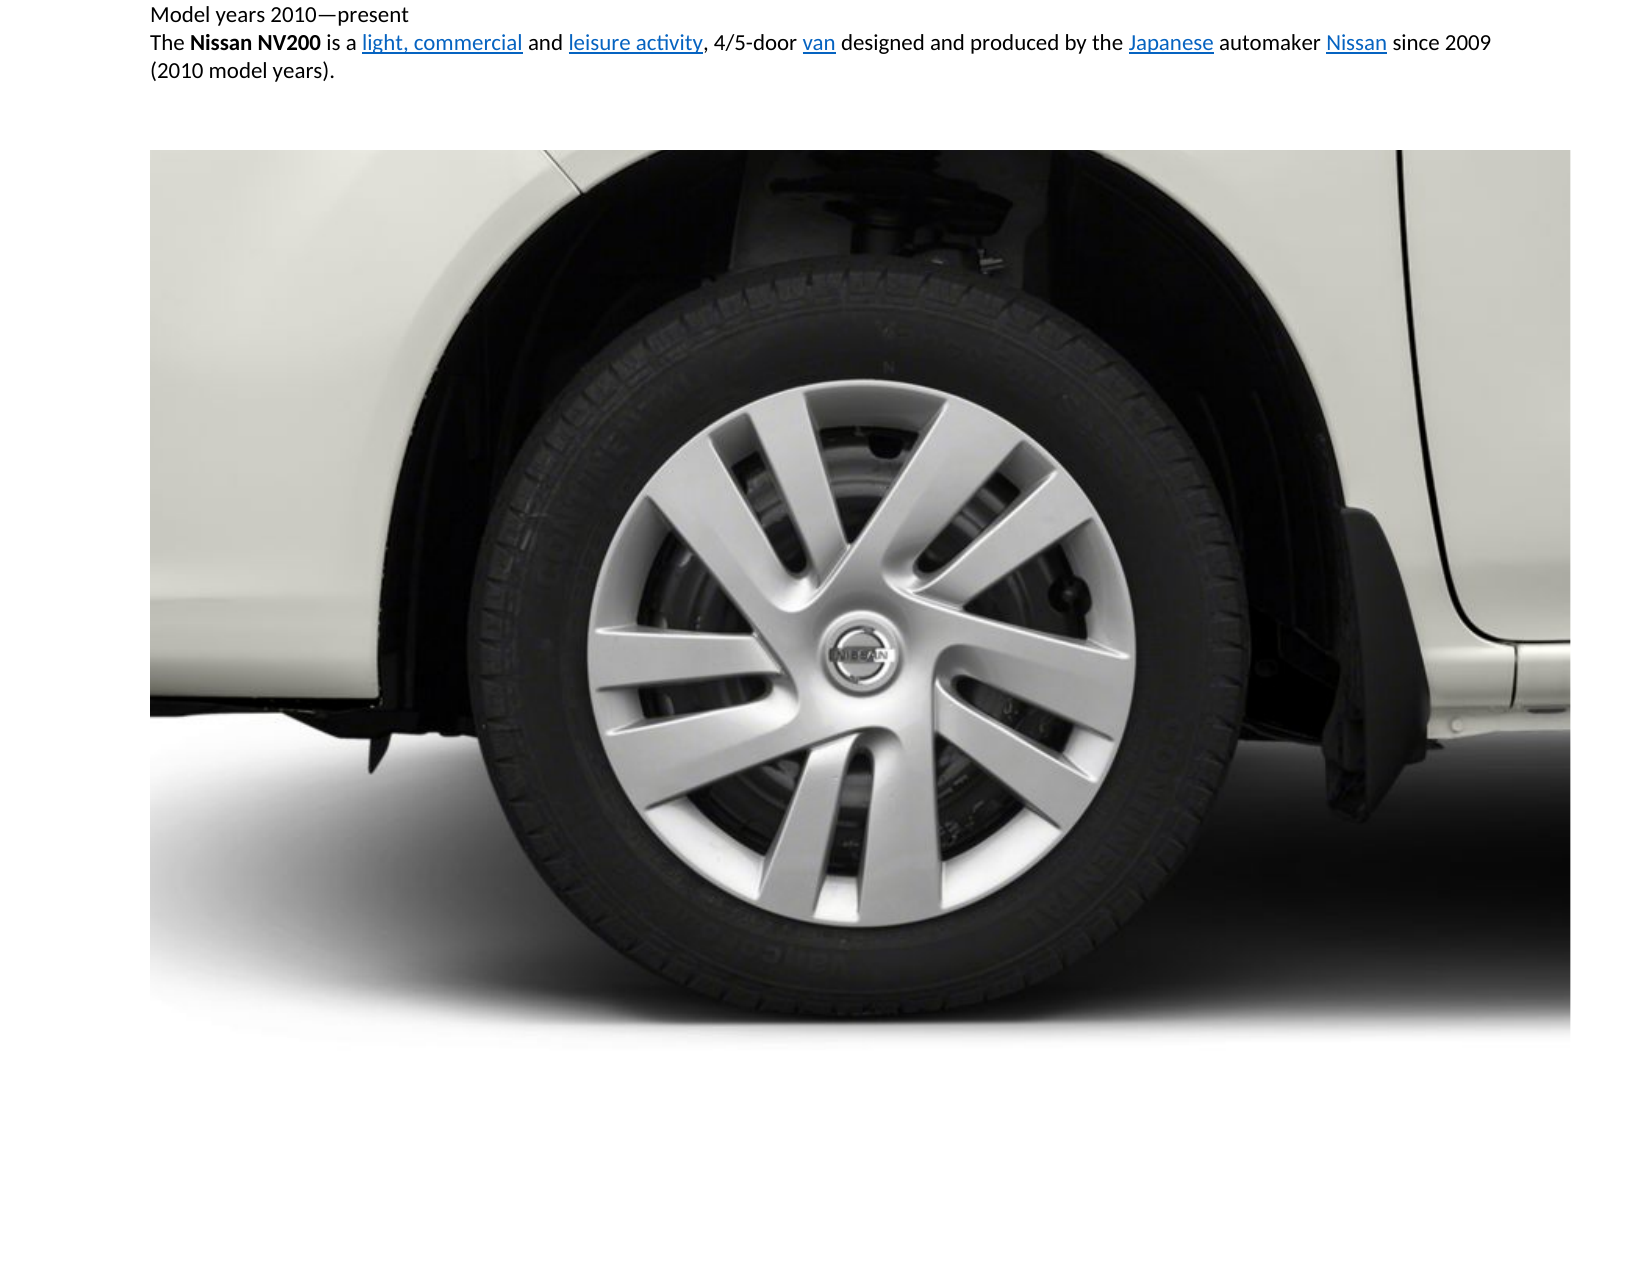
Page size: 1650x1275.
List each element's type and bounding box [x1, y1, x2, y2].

picture [150, 150, 1571, 1088]
